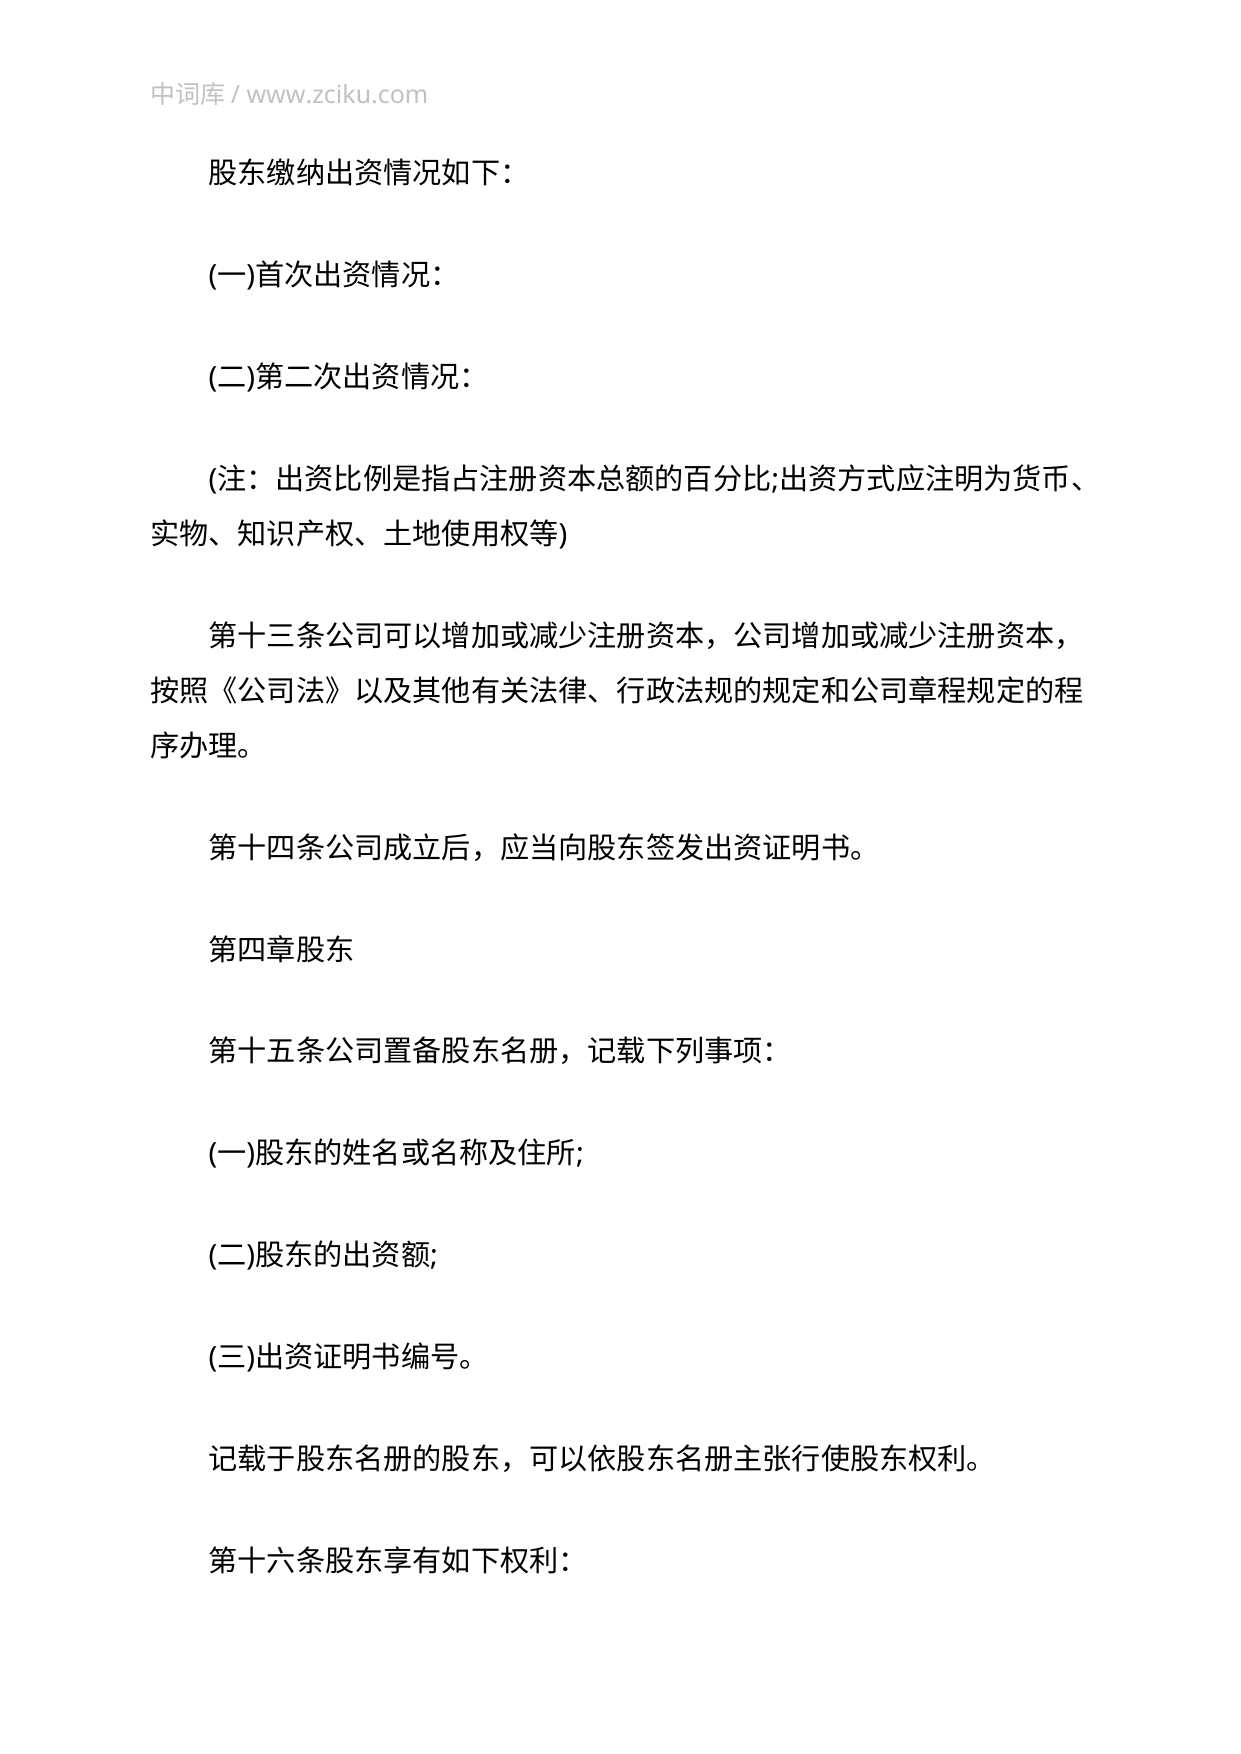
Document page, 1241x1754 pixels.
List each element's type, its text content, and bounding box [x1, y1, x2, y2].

text 股东缴纳出资情况如下： [150, 150, 1090, 192]
text (二)股东的出资额; [150, 1232, 1090, 1274]
text 第十三条公司可以增加或减少注册资本，公司增加或减少注册资本，按照《公司法》以及其他有关法律、行政法规的规定和公司章程规定的程序办理。 [150, 613, 1090, 765]
text (注：出资比例是指占注册资本总额的百分比;出资方式应注明为货币、实物、知识产权、土地使用权等) [150, 456, 1090, 553]
text (二)第二次出资情况： [150, 354, 1090, 396]
text 第十四条公司成立后，应当向股东签发出资证明书。 [150, 824, 1090, 867]
text 第十五条公司置备股东名册，记载下列事项： [150, 1028, 1090, 1070]
text 第四章股东 [150, 926, 1090, 968]
text (一)股东的姓名或名称及住所; [150, 1129, 1090, 1172]
text 第十六条股东享有如下权利： [150, 1537, 1090, 1579]
text 记载于股东名册的股东，可以依股东名册主张行使股东权利。 [150, 1436, 1090, 1478]
text (一)首次出资情况： [150, 252, 1090, 294]
text (三)出资证明书编号。 [150, 1333, 1090, 1376]
